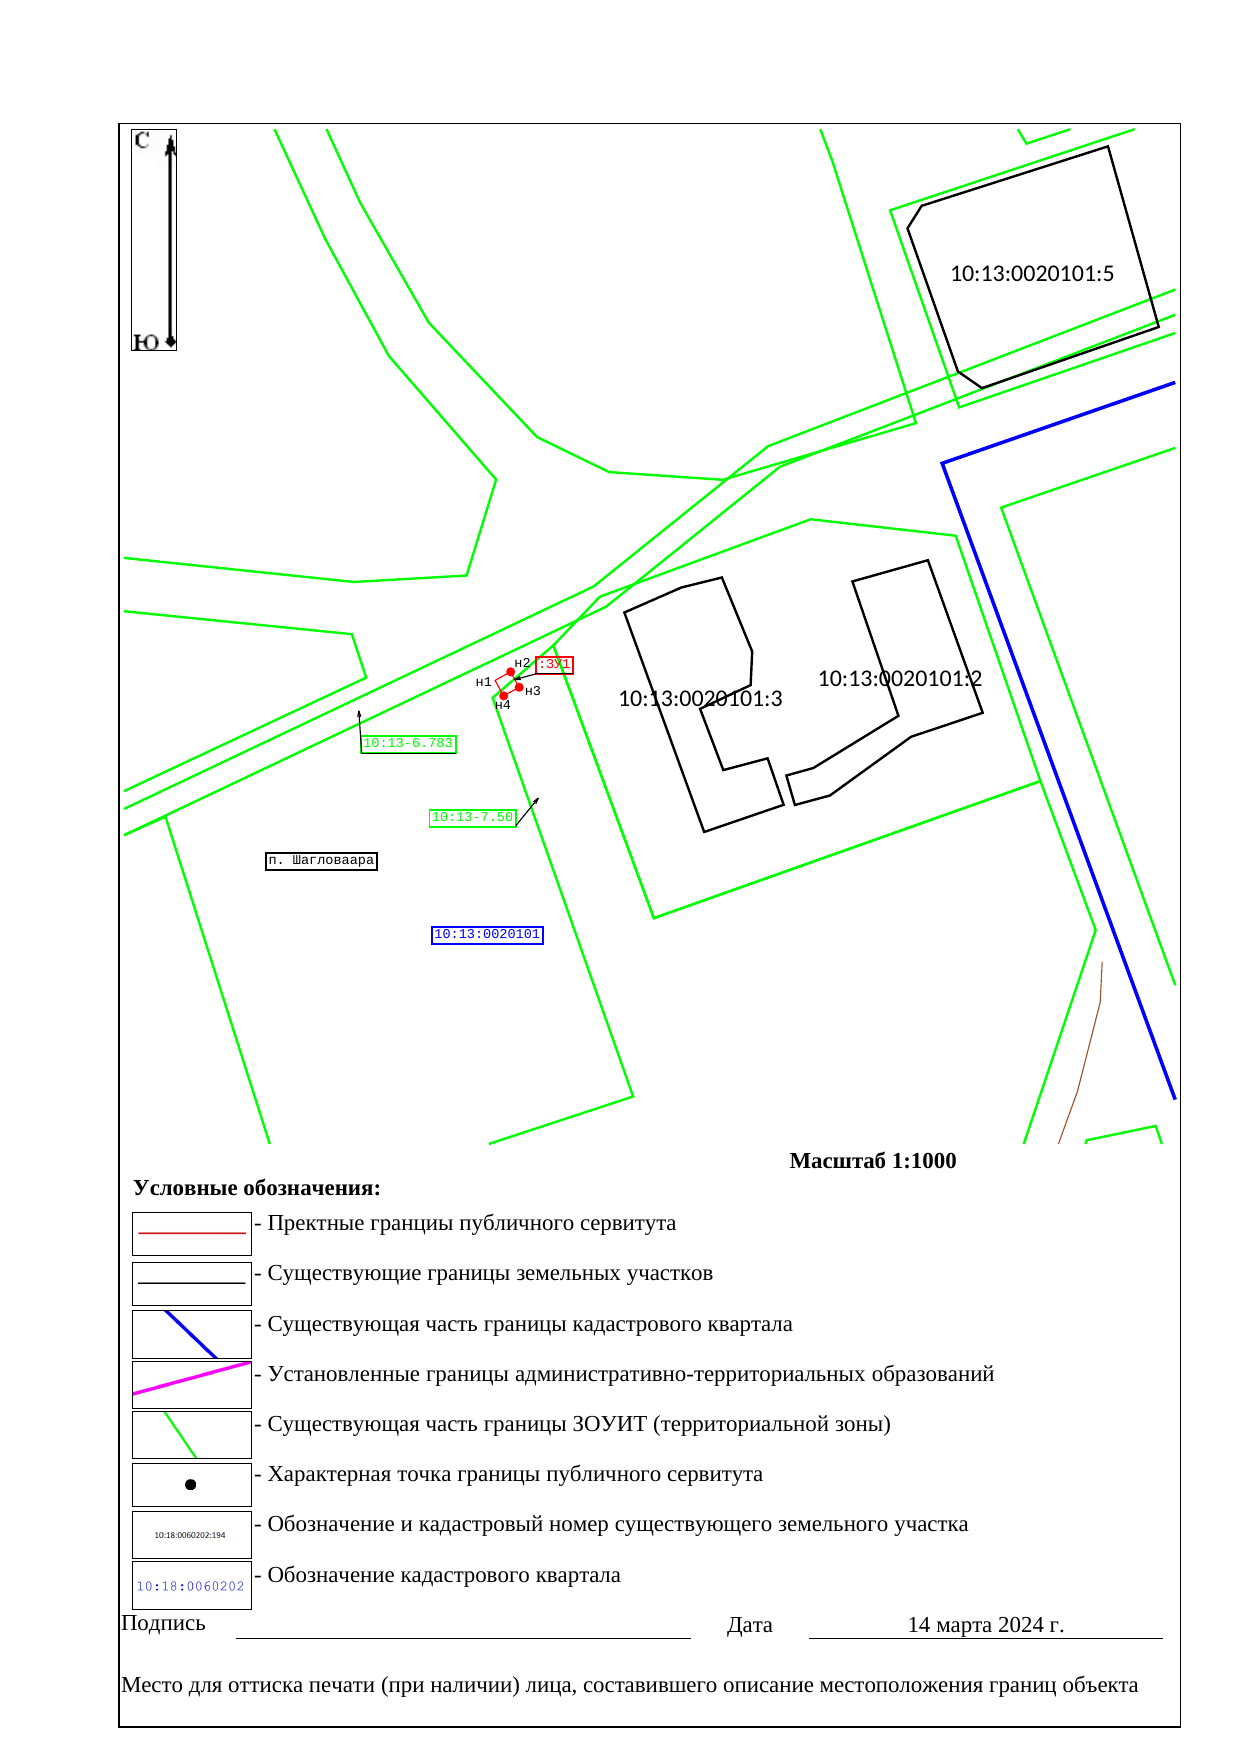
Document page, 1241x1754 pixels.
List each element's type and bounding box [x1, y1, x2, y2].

picture [133, 1512, 251, 1558]
picture [132, 130, 176, 350]
picture [133, 1213, 251, 1255]
picture [133, 1464, 251, 1506]
picture [133, 1562, 251, 1609]
picture [133, 1412, 251, 1458]
picture [133, 1311, 251, 1358]
picture [133, 1263, 251, 1305]
picture [133, 1362, 251, 1408]
